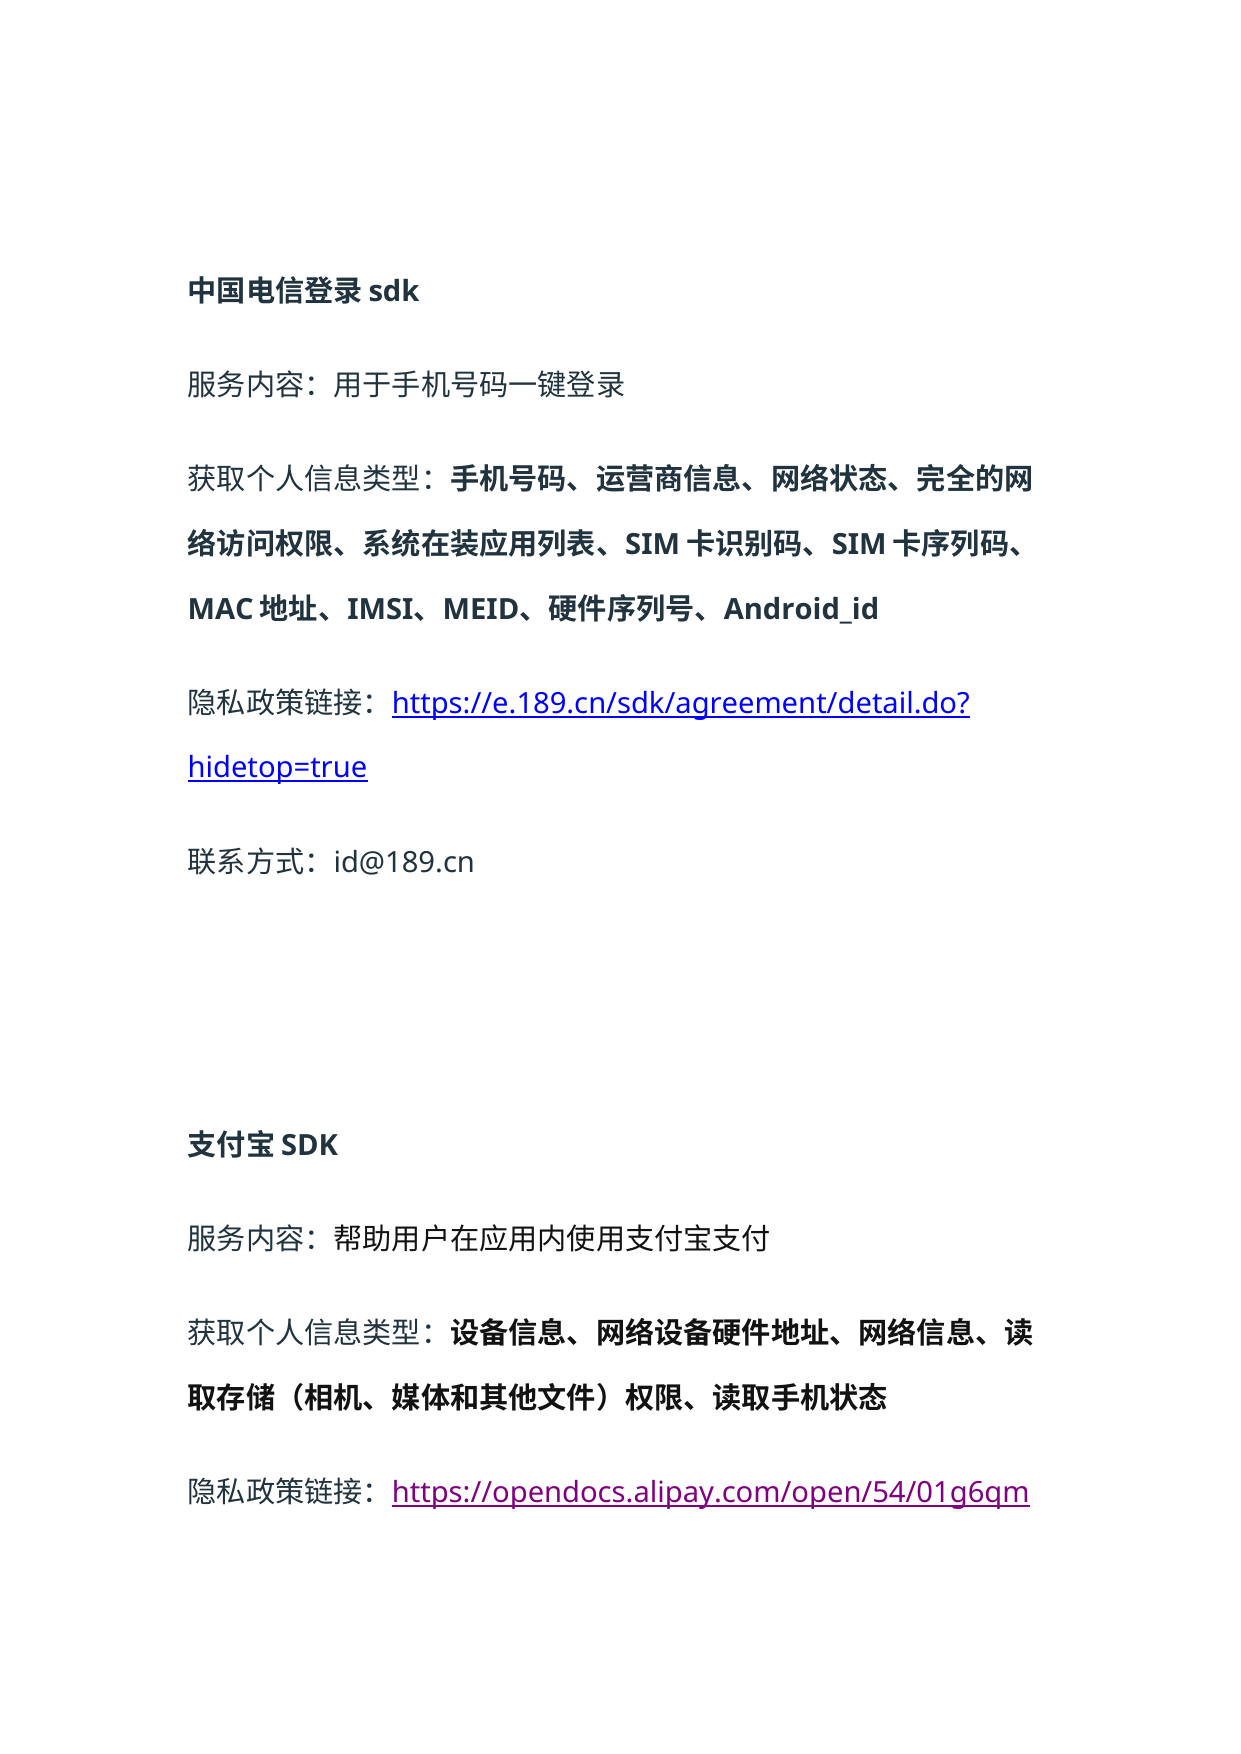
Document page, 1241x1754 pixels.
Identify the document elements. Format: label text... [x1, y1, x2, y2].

text 获取个人信息类型：手机号码、运营商信息、网络状态、完全的网络访问权限、系统在装应用列表、SIM卡识别码、SIM卡序列码、MAC地址、IMSI、MEID、硬件序列号、Android_id [187, 444, 1053, 639]
text 联系方式：id@189.cn [187, 828, 1053, 893]
text 隐私政策链接：https://e.189.cn/sdk/agreement/detail.do?hidetop=true [187, 669, 1053, 799]
text 服务内容：帮助用户在应用内使用支付宝支付 [187, 1204, 1053, 1269]
text 服务内容：用于手机号码一键登录 [187, 350, 1053, 415]
text 获取个人信息类型：设备信息、网络设备硬件地址、网络信息、读取存储（相机、媒体和其他文件）权限、读取手机状态 [187, 1299, 1053, 1429]
text 隐私政策链接：https://opendocs.alipay.com/open/54/01g6qm [187, 1458, 1053, 1523]
text 中国电信登录sdk [187, 256, 1053, 321]
text 支付宝SDK [187, 1110, 1053, 1175]
